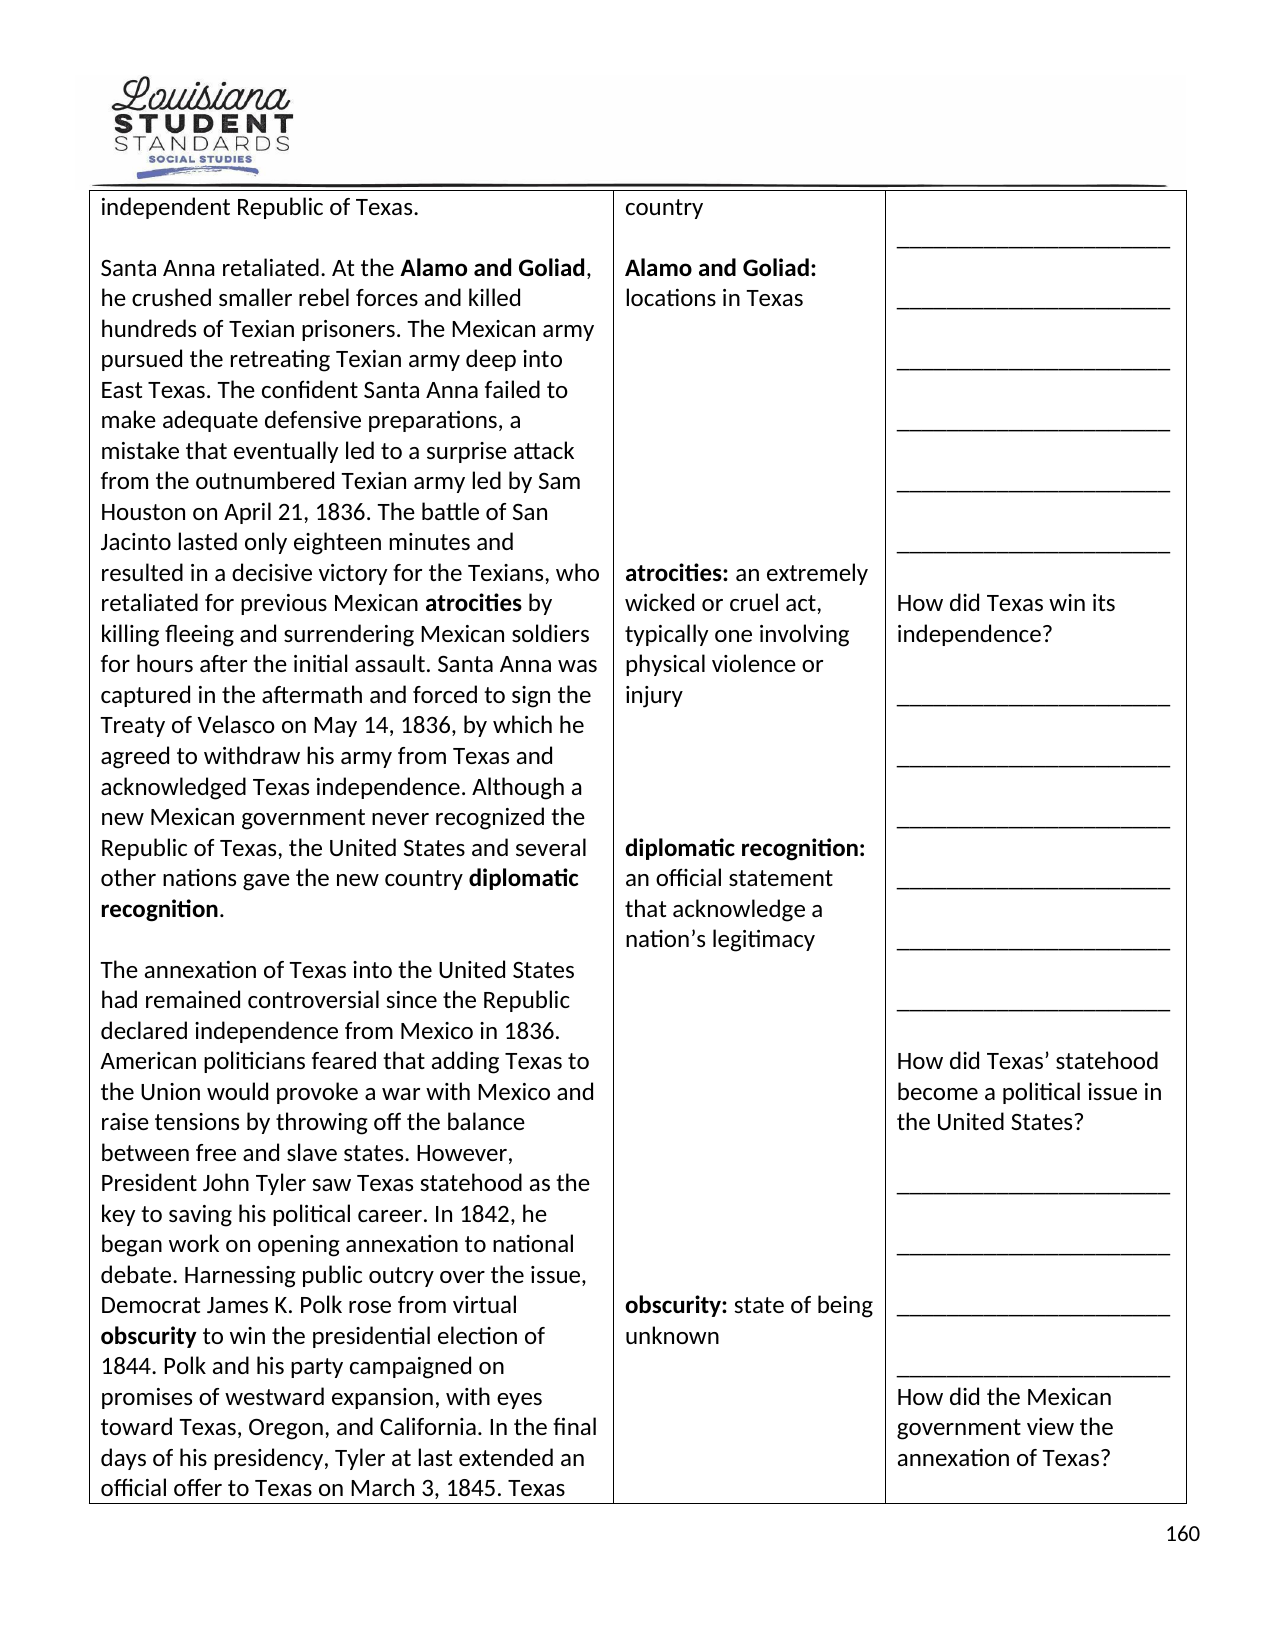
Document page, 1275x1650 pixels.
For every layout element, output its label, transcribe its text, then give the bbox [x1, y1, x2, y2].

picture [75, 75, 1186, 190]
